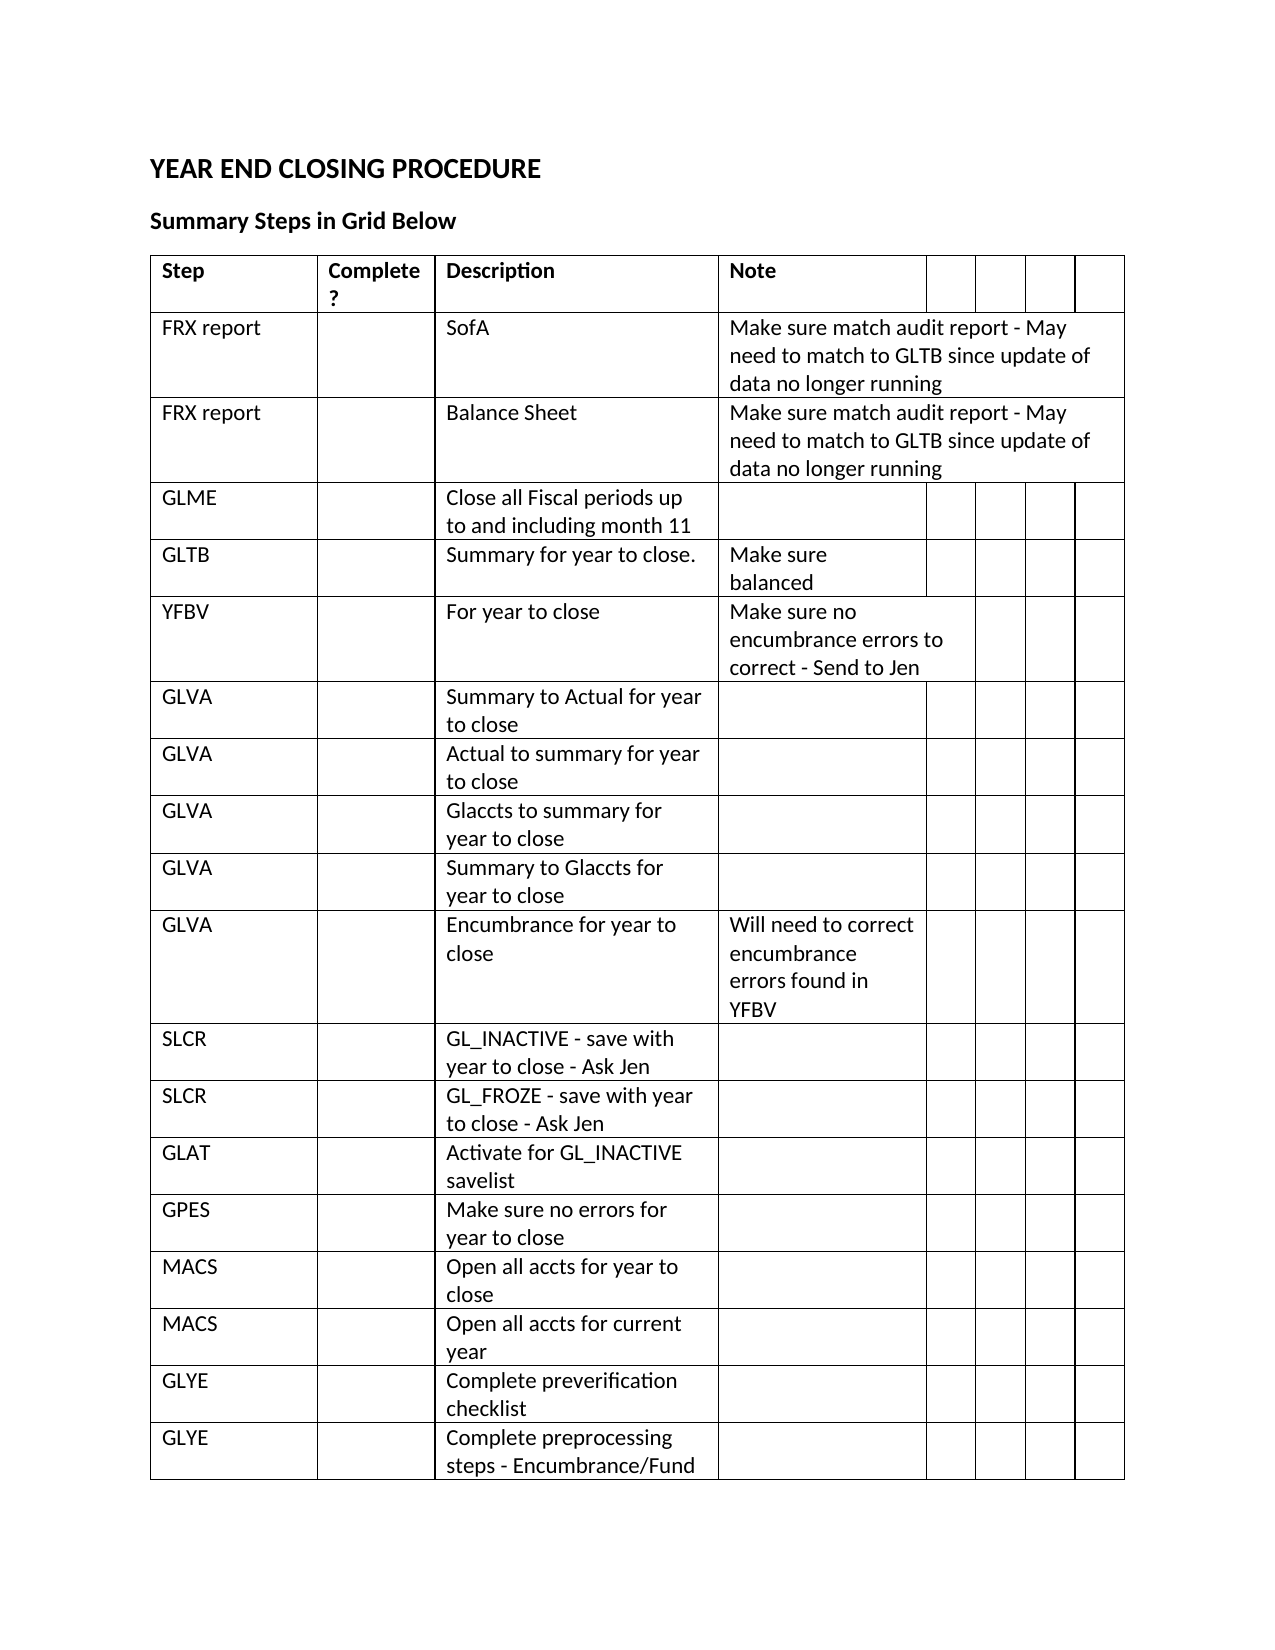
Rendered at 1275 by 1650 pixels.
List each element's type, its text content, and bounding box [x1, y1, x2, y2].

table_cell GPES [151, 1195, 317, 1251]
table_cell MACS [151, 1309, 317, 1365]
table_header Step [151, 256, 317, 312]
table_cell GLVA [151, 911, 317, 1023]
table_cell [1076, 1309, 1124, 1365]
table_cell [927, 739, 975, 795]
table_cell [976, 1309, 1025, 1365]
table_cell [1076, 1252, 1124, 1308]
table_cell [1026, 1195, 1074, 1251]
table_cell [1026, 1366, 1074, 1422]
table_cell GLAT [151, 1138, 317, 1194]
table_cell [318, 1366, 434, 1422]
table_cell Make sure no encumbrance errors to correct - Send to Jen [719, 597, 975, 681]
table_cell [1026, 597, 1074, 681]
table_cell GLVA [151, 739, 317, 795]
table_cell [318, 911, 434, 1023]
table_cell [1026, 1252, 1074, 1308]
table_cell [436, 1423, 718, 1479]
table_cell [318, 1081, 434, 1137]
table_cell SLCR [151, 1081, 317, 1137]
table_cell [1076, 597, 1124, 681]
table_cell [976, 739, 1025, 795]
table_cell GLTB [151, 540, 317, 596]
table_cell [318, 1138, 434, 1194]
table_cell Open all accts for year to close [436, 1252, 718, 1308]
table_cell [1076, 1423, 1124, 1479]
table_cell [318, 1252, 434, 1308]
table_header Description [436, 256, 718, 312]
table_cell [719, 1138, 926, 1194]
table_cell [719, 682, 926, 738]
table_cell GLVA [151, 682, 317, 738]
table_cell [1026, 1309, 1074, 1365]
table_cell FRX report [151, 398, 317, 482]
table_cell [976, 1423, 1025, 1479]
table_cell [927, 1024, 975, 1080]
table_cell [318, 1309, 434, 1365]
table_cell [318, 597, 434, 681]
table_cell GLYE [151, 1423, 317, 1479]
table_cell [1076, 1081, 1124, 1137]
table_header [1076, 256, 1124, 312]
table_cell Make sure match audit report - May need to match to GLTB since update of data no longer running [719, 313, 1124, 397]
table_cell [927, 1195, 975, 1251]
table_cell [1026, 1138, 1074, 1194]
table_cell [927, 483, 975, 539]
table_cell [719, 1081, 926, 1137]
table_cell [1076, 682, 1124, 738]
text YEAR END CLOSING PROCEDURE [150, 150, 1125, 186]
table_cell [1026, 682, 1074, 738]
table_cell [1076, 540, 1124, 596]
table_cell Make sure match audit report - May need to match to GLTB since update of data no longer running [719, 398, 1124, 482]
table_cell [1026, 796, 1074, 852]
table_cell [318, 739, 434, 795]
table_header [976, 256, 1025, 312]
table_cell [318, 398, 434, 482]
table_cell [719, 1024, 926, 1080]
table_cell [976, 1195, 1025, 1251]
table_header Note [719, 256, 926, 312]
table_cell GLVA [151, 796, 317, 852]
table_cell GLVA [151, 854, 317, 909]
table_cell YFBV [151, 597, 317, 681]
table_cell [719, 1423, 926, 1479]
table_cell [1026, 483, 1074, 539]
table_cell Actual to summary for year to close [436, 739, 718, 795]
table_cell Complete preverification checklist [436, 1366, 718, 1422]
table_cell [318, 483, 434, 539]
table_cell [719, 739, 926, 795]
table_cell For year to close [436, 597, 718, 681]
table_cell [1026, 1423, 1074, 1479]
table_cell MACS [151, 1252, 317, 1308]
table_cell [719, 483, 926, 539]
table_cell GL_INACTIVE - save with year to close - Ask Jen [436, 1024, 718, 1080]
table_cell Encumbrance for year to close [436, 911, 718, 1023]
table_cell [719, 1309, 926, 1365]
table_cell [318, 1195, 434, 1251]
table_cell [1076, 1138, 1124, 1194]
table_cell [318, 1024, 434, 1080]
table_cell [927, 1309, 975, 1365]
table_cell [1026, 540, 1074, 596]
table_cell [719, 1366, 926, 1422]
table_cell [976, 540, 1025, 596]
table_cell [719, 1195, 926, 1251]
table_cell [976, 854, 1025, 909]
table_cell [927, 540, 975, 596]
table_cell [1076, 1195, 1124, 1251]
table_cell [719, 796, 926, 852]
table_cell SofA [436, 313, 718, 397]
table_cell [976, 1024, 1025, 1080]
table_cell Make sure balanced [719, 540, 926, 596]
table_cell Close all Fiscal periods up to and including month 11 [436, 483, 718, 539]
table_cell [1026, 911, 1074, 1023]
table_cell [927, 1081, 975, 1137]
table_cell [1076, 796, 1124, 852]
table_cell GLME [151, 483, 317, 539]
table_cell [976, 911, 1025, 1023]
table_cell [318, 540, 434, 596]
table_cell Summary to Actual for year to close [436, 682, 718, 738]
text Summary Steps in Grid Below [150, 205, 1125, 236]
table_cell [1026, 1081, 1074, 1137]
table_header [927, 256, 975, 312]
table_cell [318, 313, 434, 397]
table_cell [976, 1366, 1025, 1422]
table_cell [318, 854, 434, 909]
table_cell [927, 796, 975, 852]
table_cell FRX report [151, 313, 317, 397]
table_cell Summary to Glaccts for year to close [436, 854, 718, 909]
table_cell Open all accts for current year [436, 1309, 718, 1365]
table_cell [927, 911, 975, 1023]
table_cell [976, 1138, 1025, 1194]
table_cell [927, 1366, 975, 1422]
table_cell [927, 1252, 975, 1308]
table_cell Balance Sheet [436, 398, 718, 482]
table_header [1026, 256, 1074, 312]
table_cell [976, 597, 1025, 681]
table_cell [318, 796, 434, 852]
table_cell [976, 1081, 1025, 1137]
table_cell [1026, 1024, 1074, 1080]
table_cell Glaccts to summary for year to close [436, 796, 718, 852]
table_cell [1076, 483, 1124, 539]
table_cell Will need to correct encumbrance errors found in YFBV [719, 911, 926, 1023]
table_cell [719, 854, 926, 909]
table_cell [976, 483, 1025, 539]
table_cell [927, 1138, 975, 1194]
table_cell [976, 1252, 1025, 1308]
table_cell [927, 1423, 975, 1479]
table_cell [976, 682, 1025, 738]
table_cell GL_FROZE - save with year to close - Ask Jen [436, 1081, 718, 1137]
table_cell [719, 1252, 926, 1308]
table_cell [1076, 1366, 1124, 1422]
table_cell [927, 682, 975, 738]
table_cell [1076, 854, 1124, 909]
table_cell [1026, 739, 1074, 795]
table_cell [1026, 854, 1074, 909]
table_cell Summary for year to close. [436, 540, 718, 596]
table_cell [1076, 739, 1124, 795]
table_cell [318, 682, 434, 738]
table_cell GLYE [151, 1366, 317, 1422]
table_cell Activate for GL_INACTIVE savelist [436, 1138, 718, 1194]
table_cell SLCR [151, 1024, 317, 1080]
table_cell [976, 796, 1025, 852]
table_header Complete? [318, 256, 434, 312]
table_cell [1076, 1024, 1124, 1080]
table_cell [927, 854, 975, 909]
table_cell Make sure no errors for year to close [436, 1195, 718, 1251]
table_cell [1076, 911, 1124, 1023]
table_cell [318, 1423, 434, 1479]
